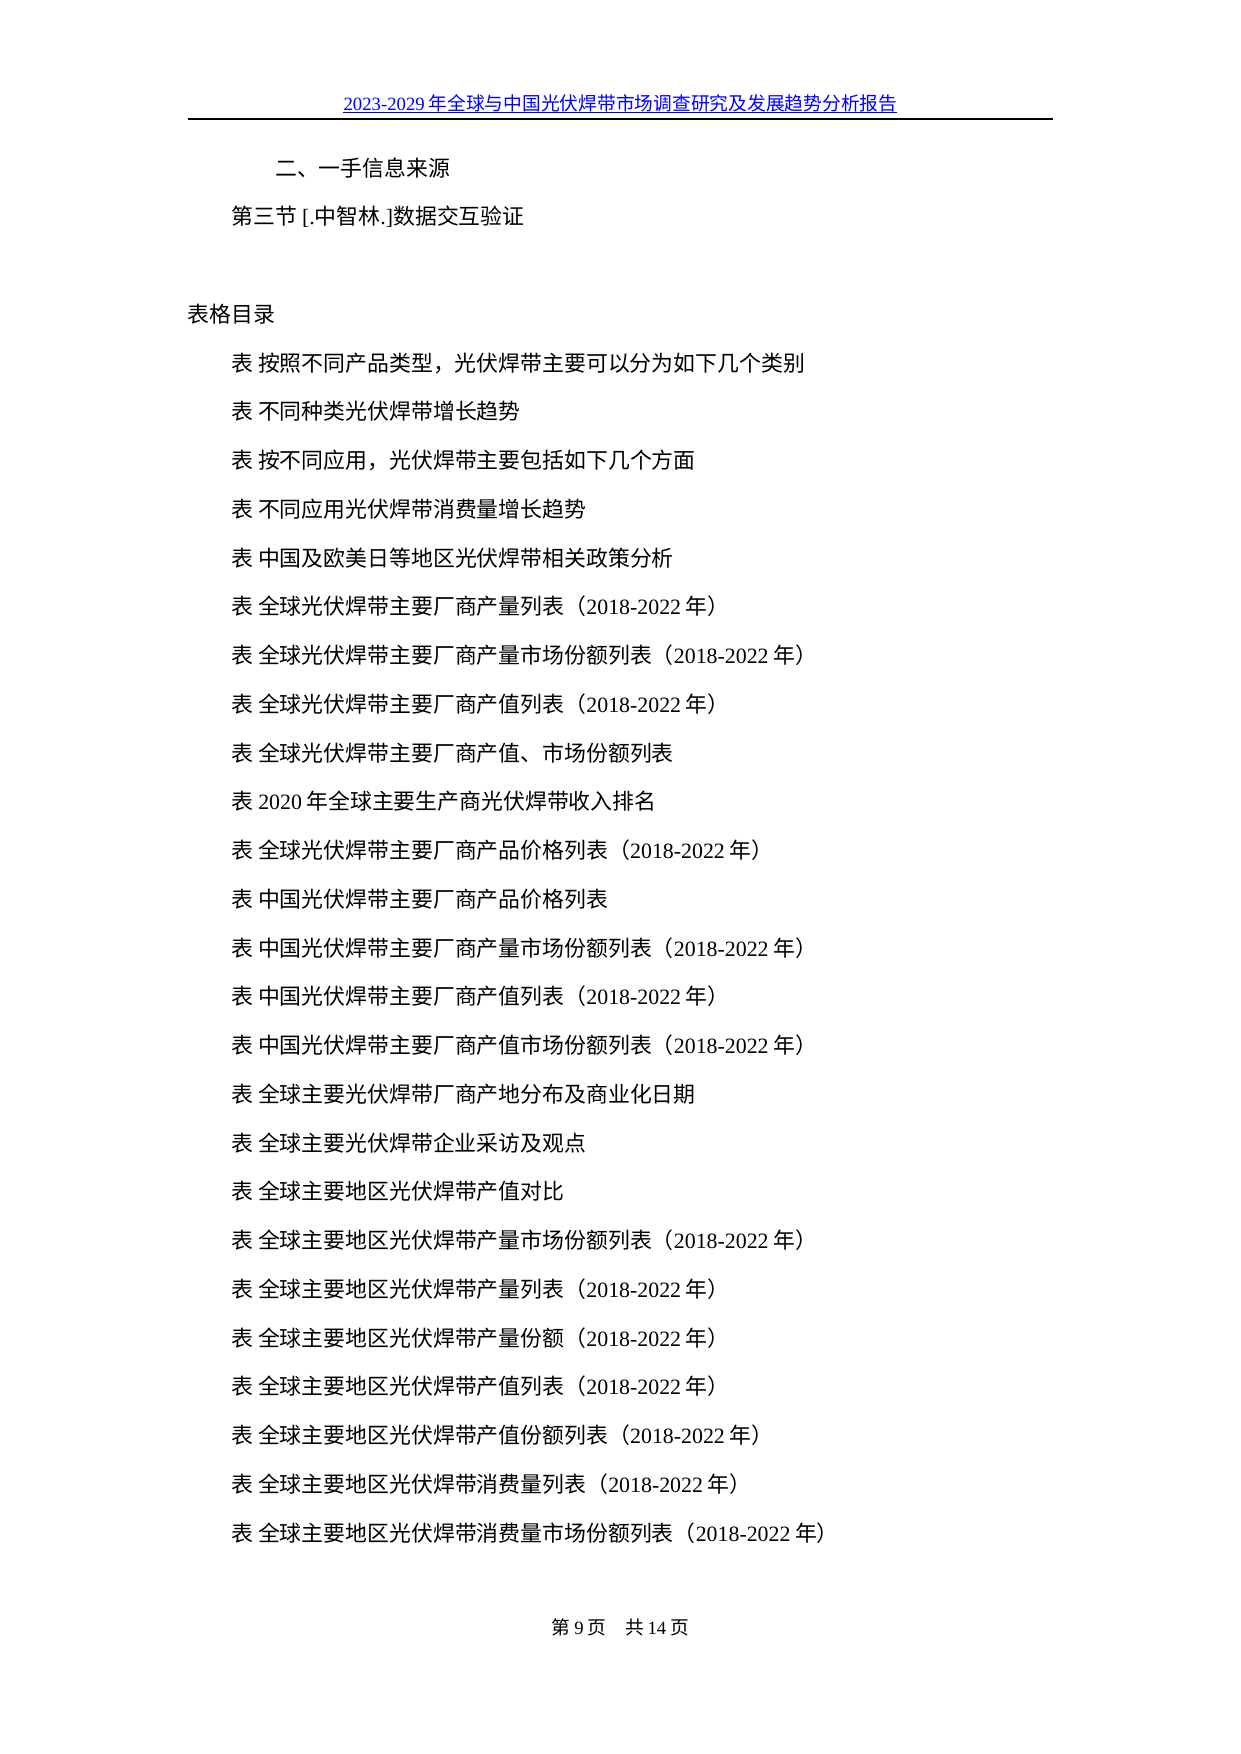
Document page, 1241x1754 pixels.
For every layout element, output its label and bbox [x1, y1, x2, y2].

text [187, 150, 1053, 1548]
